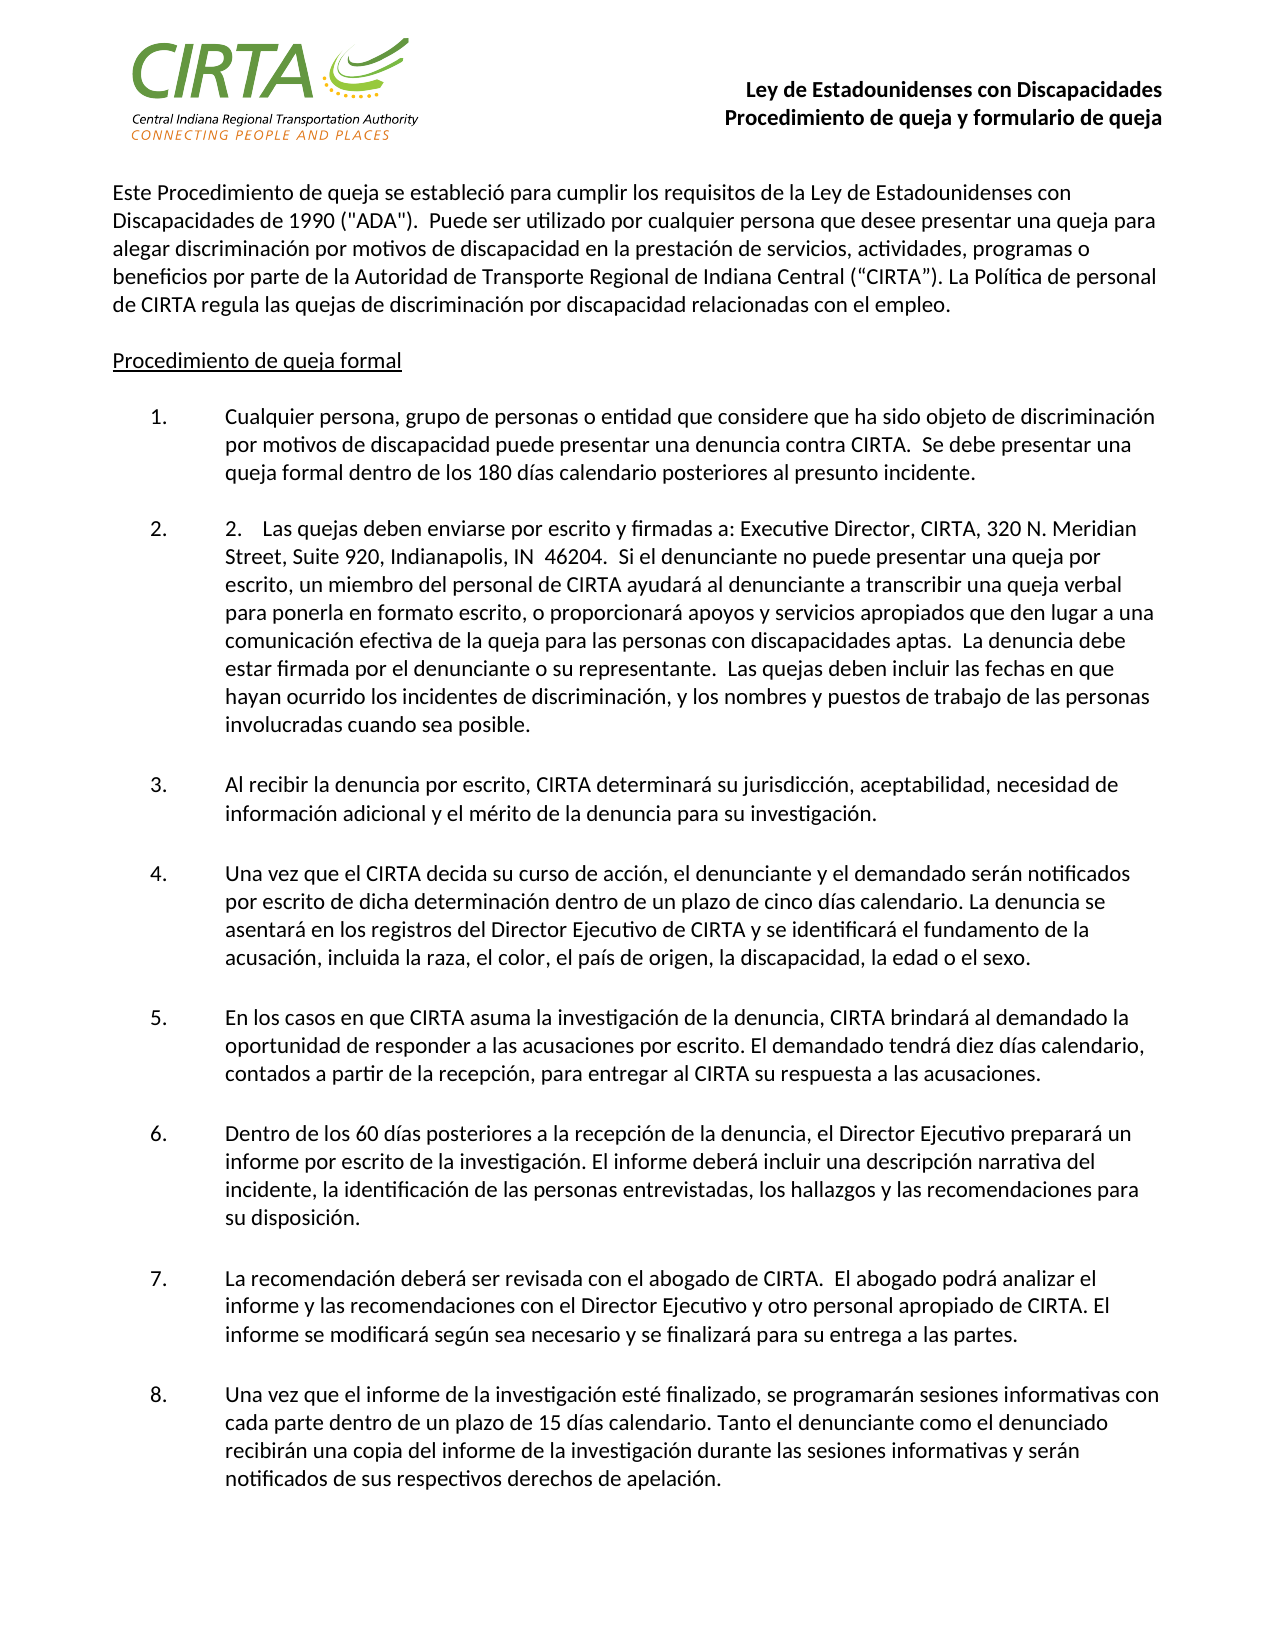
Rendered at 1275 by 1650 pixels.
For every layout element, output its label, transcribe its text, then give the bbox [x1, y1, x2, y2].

list En los casos en que CIRTA asuma la investigación de la denuncia, CIRTA brindará al demandado la oportunidad de responder a las acusaciones por escrito. El demandado tendrá diez días calendario, contados a partir de la recepción, para entregar al CIRTA su respuesta a las acusaciones. [150, 1003, 1162, 1087]
text Este Procedimiento de queja se estableció para cumplir los requisitos de la Ley de Estadounidenses con Discapacidades de 1990 ("ADA"). Puede ser utilizado por cualquier persona que desee presentar una queja para alegar discriminación por motivos de discapacidad en la prestación de servicios, actividades, programas o beneficios por parte de la Autoridad de Transporte Regional de Indiana Central (“CIRTA”). La Política de personal de CIRTA regula las quejas de discriminación por discapacidad relacionadas con el empleo. [112, 178, 1162, 318]
list Cualquier persona, grupo de personas o entidad que considere que ha sido objeto de discriminación por motivos de discapacidad puede presentar una denuncia contra CIRTA. Se debe presentar una queja formal dentro de los 180 días calendario posteriores al presunto incidente. [150, 402, 1162, 486]
list Una vez que el informe de la investigación esté finalizado, se programarán sesiones informativas con cada parte dentro de un plazo de 15 días calendario. Tanto el denunciante como el denunciado recibirán una copia del informe de la investigación durante las sesiones informativas y serán notificados de sus respectivos derechos de apelación. [150, 1380, 1162, 1492]
list 2. Las quejas deben enviarse por escrito y firmadas a: Executive Director, CIRTA, 320 N. Meridian Street, Suite 920, Indianapolis, IN 46204. Si el denunciante no puede presentar una queja por escrito, un miembro del personal de CIRTA ayudará al denunciante a transcribir una queja verbal para ponerla en formato escrito, o proporcionará apoyos y servicios apropiados que den lugar a una comunicación efectiva de la queja para las personas con discapacidades aptas. La denuncia debe estar firmada por el denunciante o su representante. Las quejas deben incluir las fechas en que hayan ocurrido los incidentes de discriminación, y los nombres y puestos de trabajo de las personas involucradas cuando sea posible. [150, 514, 1162, 738]
text Procedimiento de queja formal [112, 346, 1162, 374]
list Dentro de los 60 días posteriores a la recepción de la denuncia, el Director Ejecutivo preparará un informe por escrito de la investigación. El informe deberá incluir una descripción narrativa del incidente, la identificación de las personas entrevistadas, los hallazgos y las recomendaciones para su disposición. [150, 1119, 1162, 1231]
list Al recibir la denuncia por escrito, CIRTA determinará su jurisdicción, aceptabilidad, necesidad de información adicional y el mérito de la denuncia para su investigación. [150, 771, 1162, 827]
picture [125, 31, 419, 144]
list La recomendación deberá ser revisada con el abogado de CIRTA. El abogado podrá analizar el informe y las recomendaciones con el Director Ejecutivo y otro personal apropiado de CIRTA. El informe se modificará según sea necesario y se finalizará para su entrega a las partes. [150, 1264, 1162, 1348]
list Una vez que el CIRTA decida su curso de acción, el denunciante y el demandado serán notificados por escrito de dicha determinación dentro de un plazo de cinco días calendario. La denuncia se asentará en los registros del Director Ejecutivo de CIRTA y se identificará el fundamento de la acusación, incluida la raza, el color, el país de origen, la discapacidad, la edad o el sexo. [150, 859, 1162, 971]
